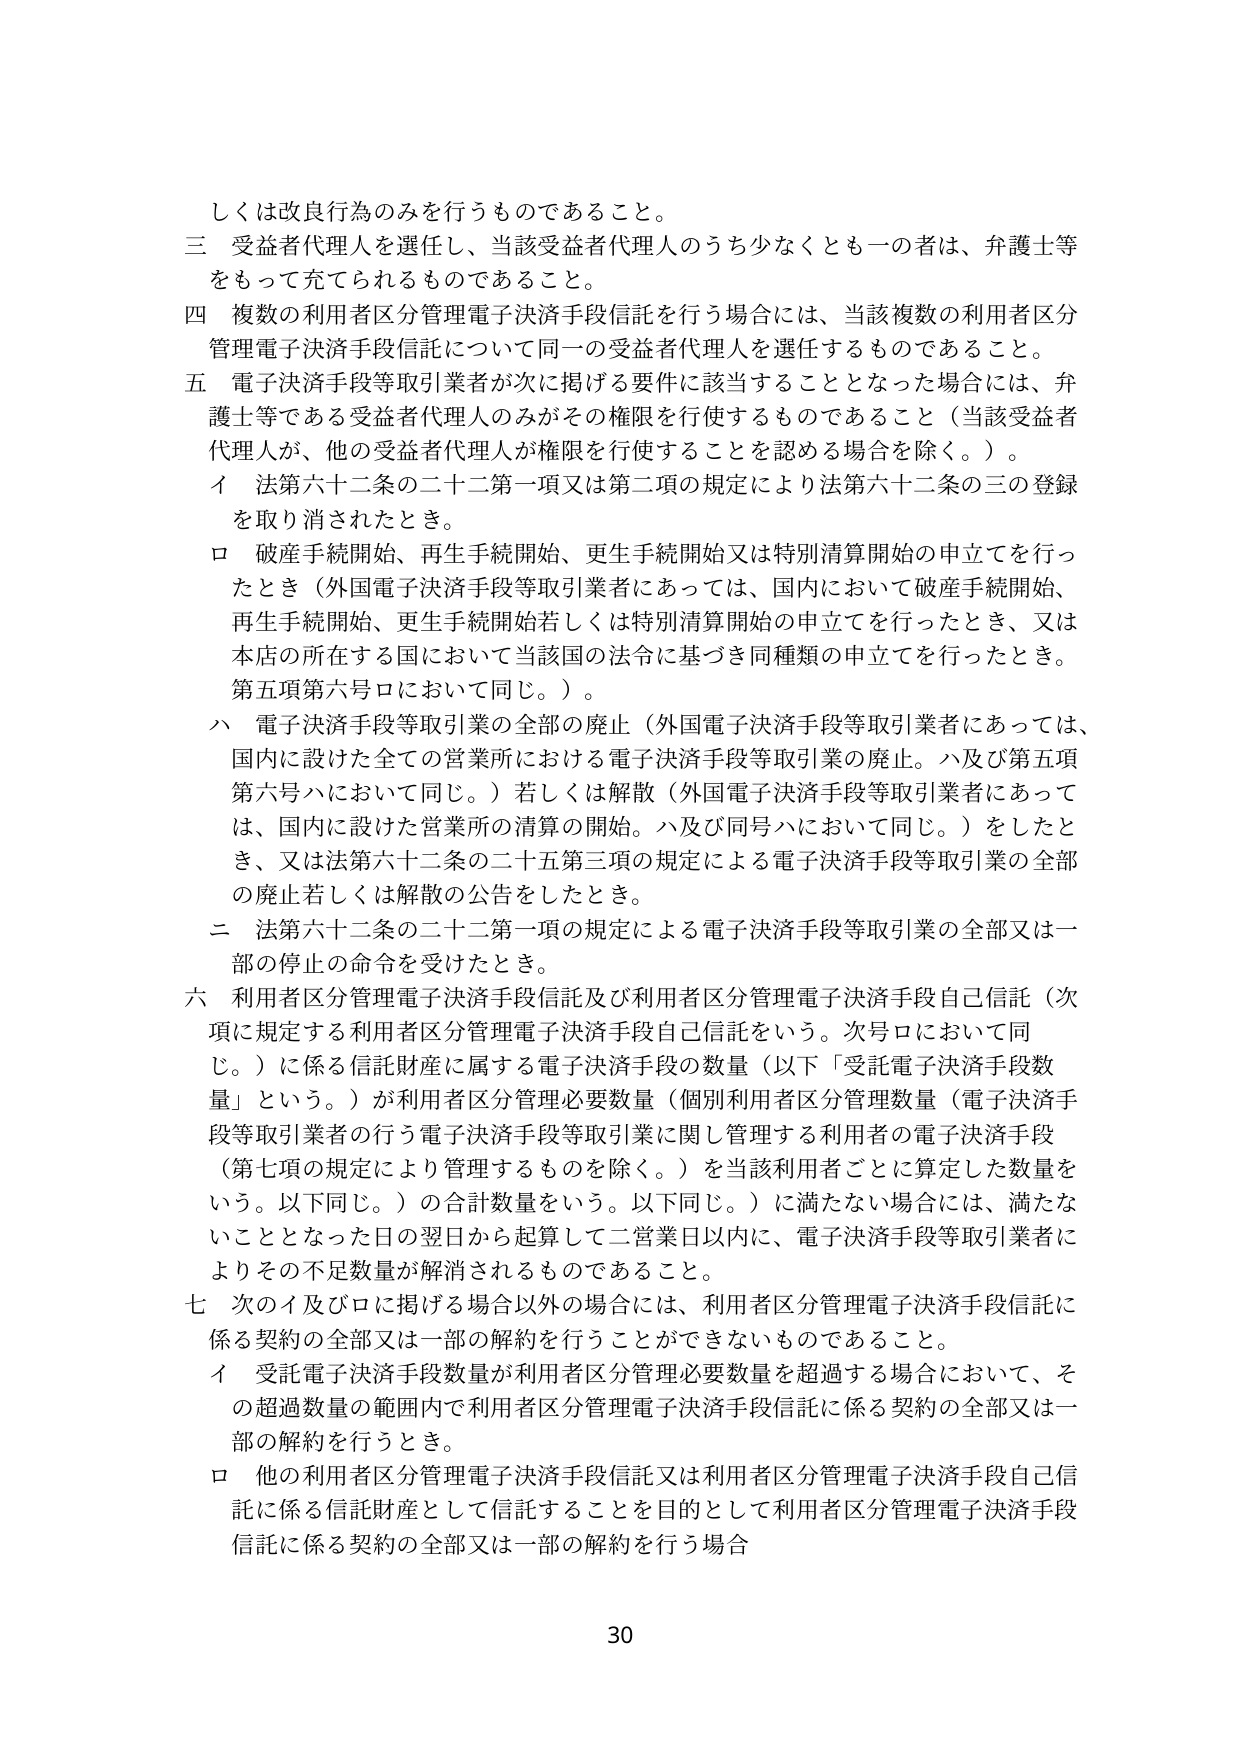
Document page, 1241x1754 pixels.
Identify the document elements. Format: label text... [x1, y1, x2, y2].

text 三 受益者代理人を選任し、当該受益者代理人のうち少なくとも一の者は、弁護士等をもって充てられるものであること。 [184, 228, 1079, 296]
text ロ 破産手続開始、再生手続開始、更生手続開始又は特別清算開始の申立てを行ったとき（外国電子決済手段等取引業者にあっては、国内において破産手続開始、再生手続開始、更生手続開始若しくは特別清算開始の申立てを行ったとき、又は本店の所在する国において当該国の法令に基づき同種類の申立てを行ったとき。第五項第六号ロにおいて同じ。）。 [207, 535, 1079, 706]
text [184, 194, 1079, 228]
text イ 受託電子決済手段数量が利用者区分管理必要数量を超過する場合において、その超過数量の範囲内で利用者区分管理電子決済手段信託に係る契約の全部又は一部の解約を行うとき。 [207, 1355, 1079, 1458]
text ハ 電子決済手段等取引業の全部の廃止（外国電子決済手段等取引業者にあっては、国内に設けた全ての営業所における電子決済手段等取引業の廃止。ハ及び第五項第六号ハにおいて同じ。）若しくは解散（外国電子決済手段等取引業者にあっては、国内に設けた営業所の清算の開始。ハ及び同号ハにおいて同じ。）をしたとき、又は法第六十二条の二十五第三項の規定による電子決済手段等取引業の全部の廃止若しくは解散の公告をしたとき。 [207, 706, 1079, 911]
text ロ 他の利用者区分管理電子決済手段信託又は利用者区分管理電子決済手段自己信託に係る信託財産として信託することを目的として利用者区分管理電子決済手段信託に係る契約の全部又は一部の解約を行う場合 [207, 1458, 1079, 1560]
text 四 複数の利用者区分管理電子決済手段信託を行う場合には、当該複数の利用者区分管理電子決済手段信託について同一の受益者代理人を選任するものであること。 [184, 296, 1079, 364]
text 七 次のイ及びロに掲げる場合以外の場合には、利用者区分管理電子決済手段信託に係る契約の全部又は一部の解約を行うことができないものであること。 [184, 1287, 1079, 1355]
text イ 法第六十二条の二十二第一項又は第二項の規定により法第六十二条の三の登録を取り消されたとき。 [207, 467, 1079, 535]
text ニ 法第六十二条の二十二第一項の規定による電子決済手段等取引業の全部又は一部の停止の命令を受けたとき。 [207, 911, 1079, 979]
text 六 利用者区分管理電子決済手段信託及び利用者区分管理電子決済手段自己信託（次項に規定する利用者区分管理電子決済手段自己信託をいう。次号ロにおいて同じ。）に係る信託財産に属する電子決済手段の数量（以下「受託電子決済手段数量」という。）が利用者区分管理必要数量（個別利用者区分管理数量（電子決済手段等取引業者の行う電子決済手段等取引業に関し管理する利用者の電子決済手段（第七項の規定により管理するものを除く。）を当該利用者ごとに算定した数量をいう。以下同じ。）の合計数量をいう。以下同じ。）に満たない場合には、満たないこととなった日の翌日から起算して二営業日以内に、電子決済手段等取引業者によりその不足数量が解消されるものであること。 [184, 979, 1079, 1287]
text 五 電子決済手段等取引業者が次に掲げる要件に該当することとなった場合には、弁護士等である受益者代理人のみがその権限を行使するものであること（当該受益者代理人が、他の受益者代理人が権限を行使することを認める場合を除く。）。 [184, 364, 1079, 467]
